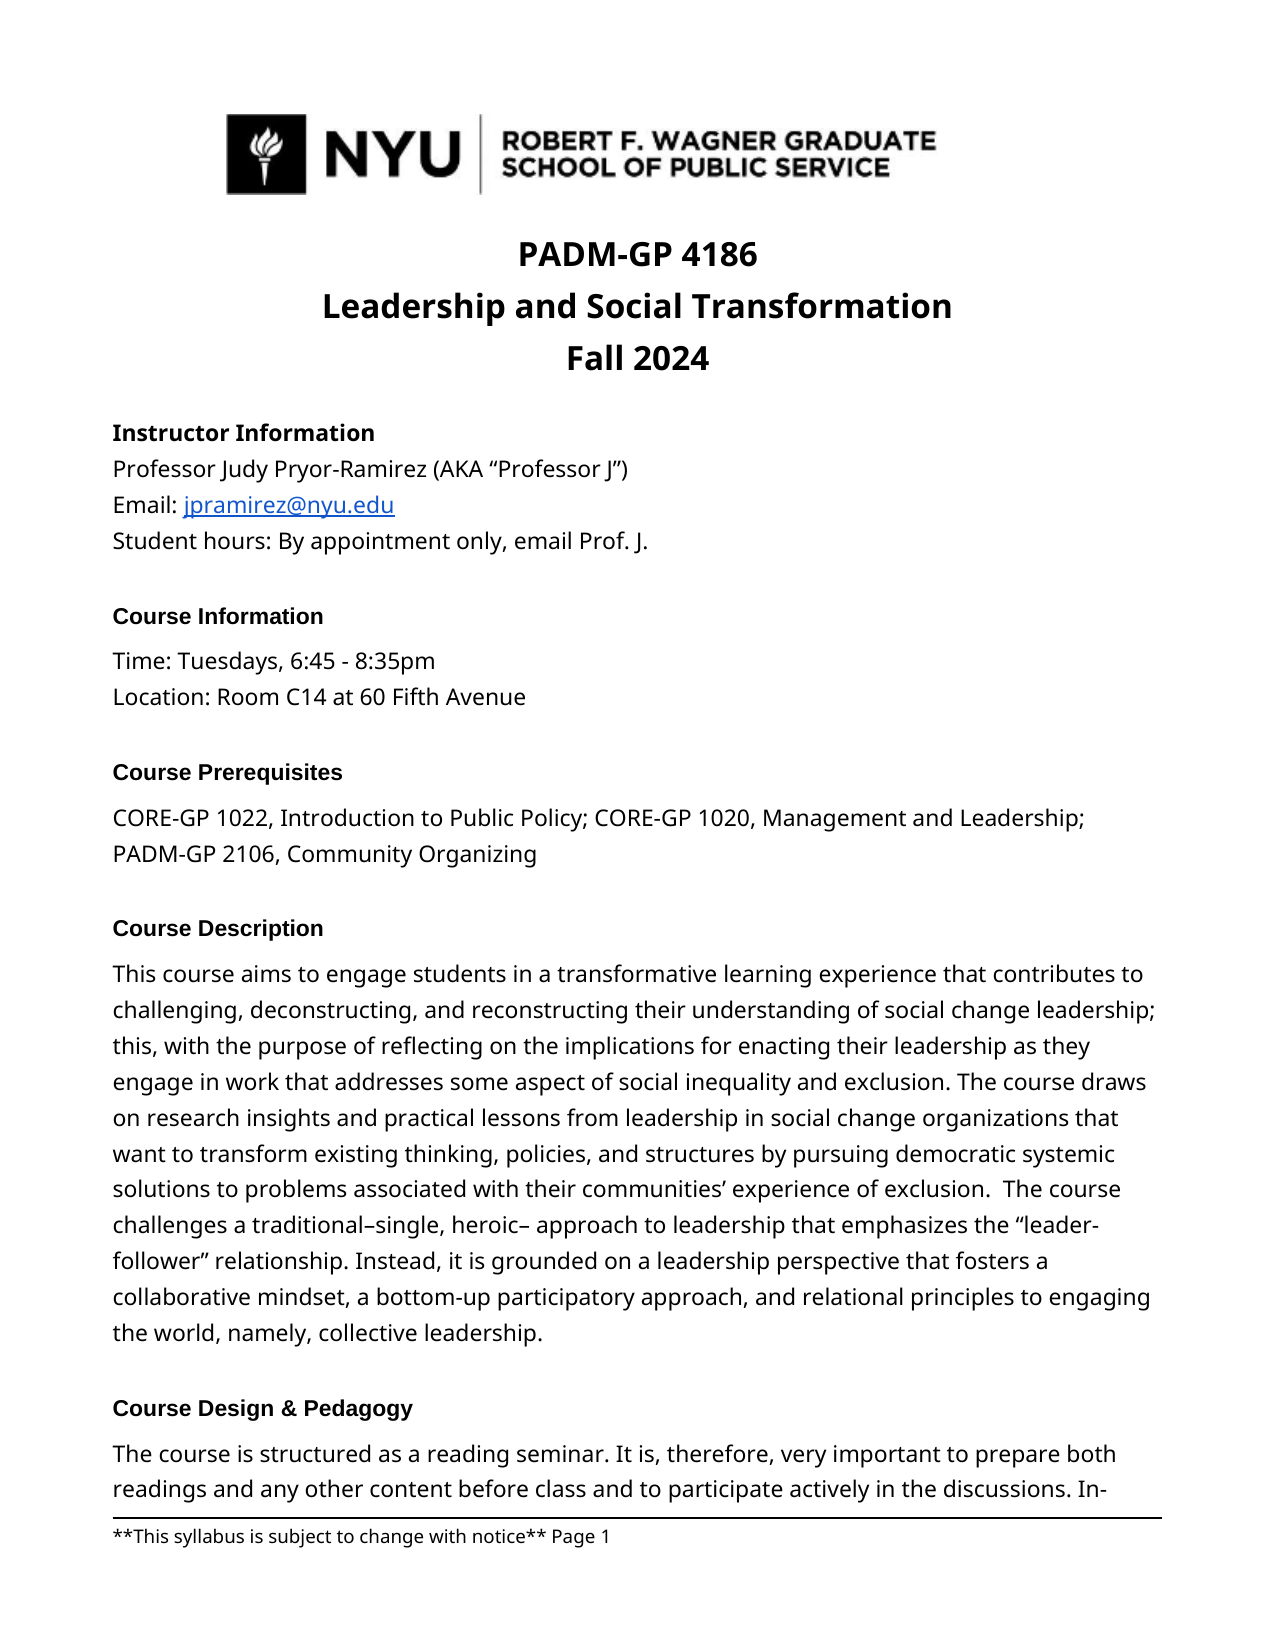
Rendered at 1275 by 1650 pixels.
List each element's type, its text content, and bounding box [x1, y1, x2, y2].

text Fall 2024 [112, 335, 1162, 380]
text Professor Judy Pryor-Ramirez (AKA “Professor J”) [112, 453, 1162, 484]
subtitle Course Description [112, 915, 1162, 941]
picture [225, 114, 938, 195]
text Email: jpramirez@nyu.edu [112, 489, 1162, 520]
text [112, 1437, 1162, 1505]
text Time: Tuesdays, 6:45 - 8:35pm [112, 645, 1162, 677]
text PADM-GP 4186 [112, 230, 1162, 276]
text CORE-GP 1022, Introduction to Public Policy; CORE-GP 1020, Management and Leadership; PADM-GP 2106, Community Organizing [112, 802, 1162, 869]
subtitle Course Prerequisites [112, 759, 1162, 785]
text This course aims to engage students in a transformative learning experience that contributes to challenging, deconstructing, and reconstructing their understanding of social change leadership; this, with the purpose of reflecting on the implications for enacting their leadership as they engage in work that addresses some aspect of social inequality and exclusion. The course draws on research insights and practical lessons from leadership in social change organizations that want to transform existing thinking, policies, and structures by pursuing democratic systemic solutions to problems associated with their communities’ experience of exclusion. The course challenges a traditional–single, heroic– approach to leadership that emphasizes the “leader-follower” relationship. Instead, it is grounded on a leadership perspective that fosters a collaborative mindset, a bottom-up participatory approach, and relational principles to engaging the world, namely, collective leadership. [112, 958, 1162, 1348]
text Instructor Information [112, 417, 1162, 448]
subtitle Course Information [112, 603, 1162, 629]
subtitle Course Design & Pedagogy [112, 1395, 1162, 1421]
text Student hours: By appointment only, email Prof. J. [112, 525, 1162, 556]
text Location: Room C14 at 60 Fifth Avenue [112, 681, 1162, 712]
text Leadership and Social Transformation [112, 283, 1162, 328]
